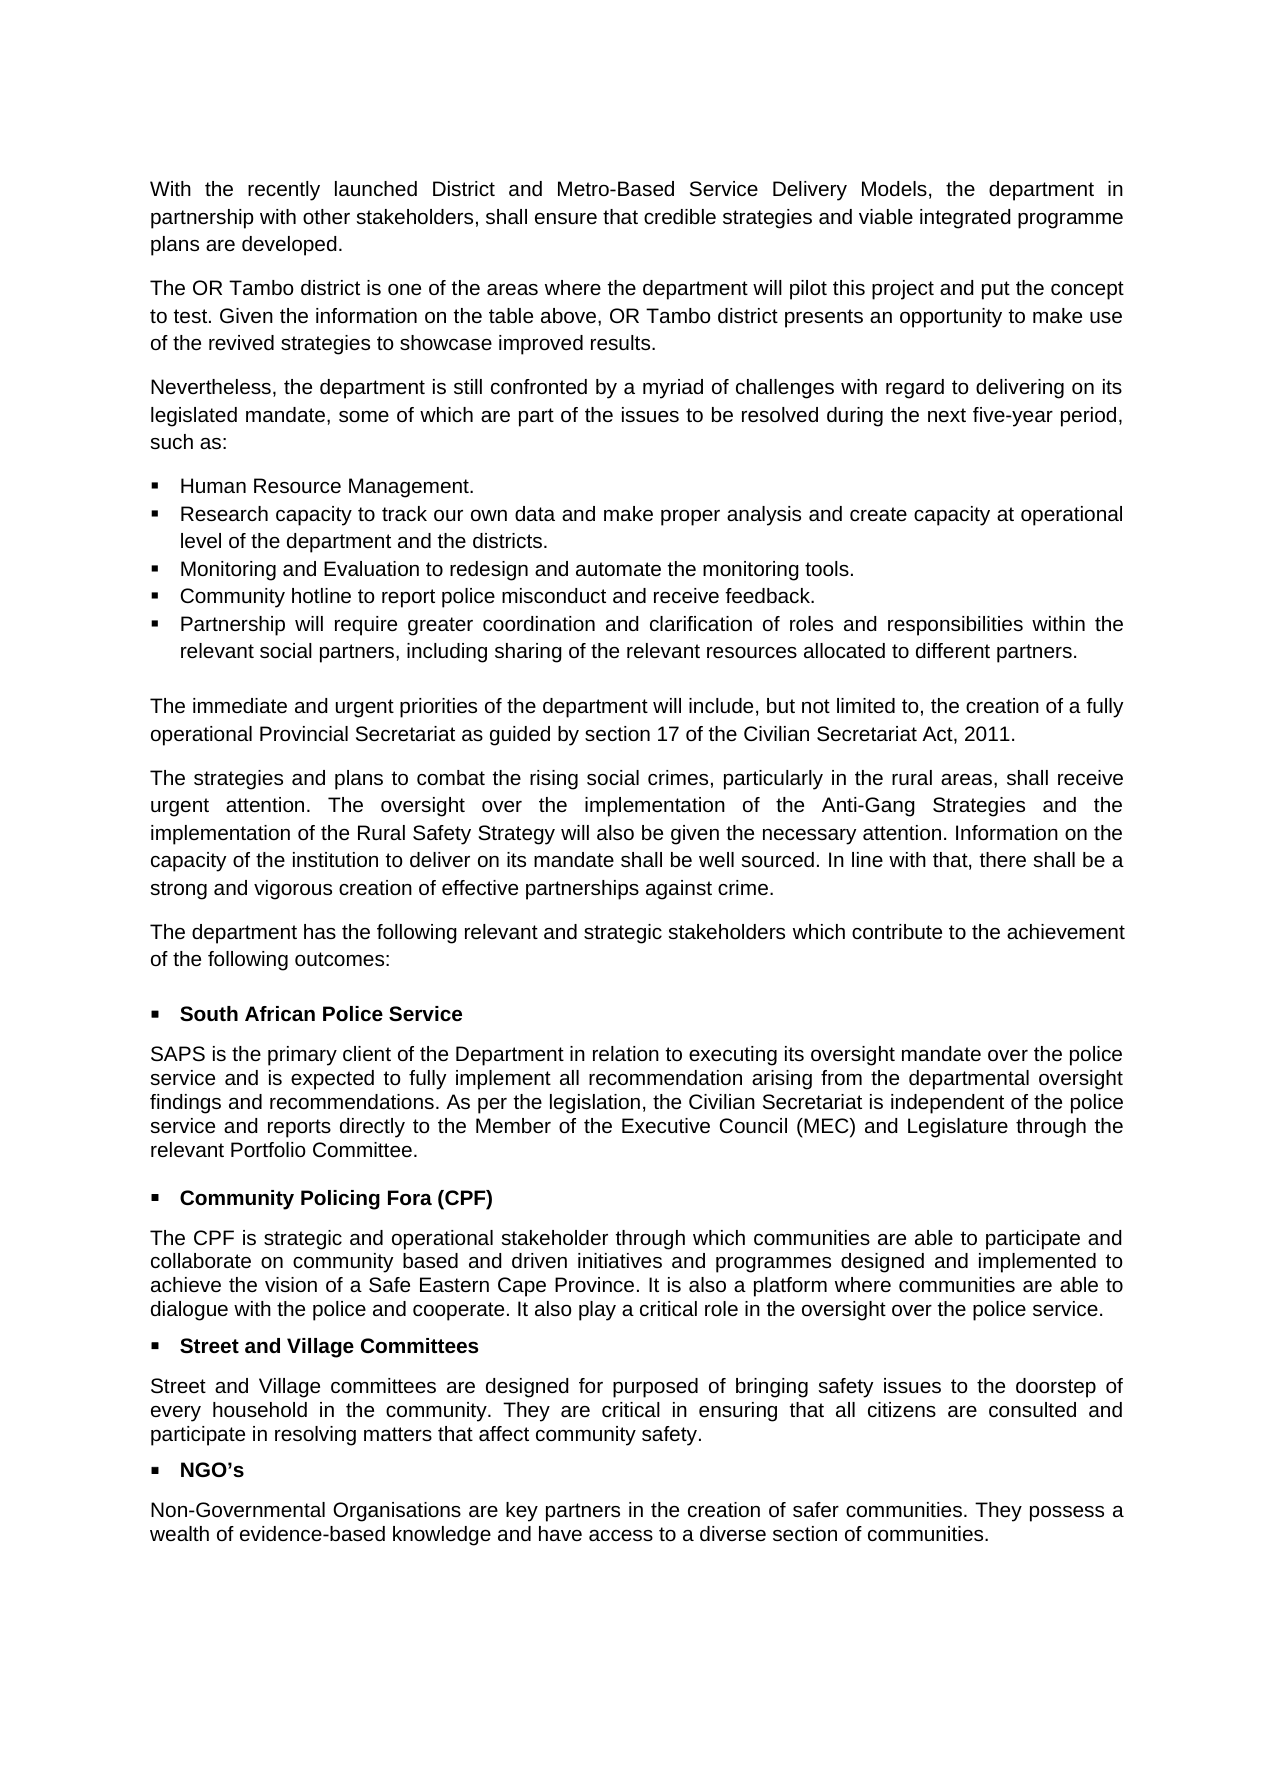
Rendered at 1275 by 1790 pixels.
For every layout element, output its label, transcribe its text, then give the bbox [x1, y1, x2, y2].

text The department has the following relevant and strategic stakeholders which contribute to the achievement of the following outcomes: [150, 919, 1125, 971]
list NGO’s [150, 1458, 1125, 1482]
text With the recently launched District and Metro-Based Service Delivery Models, the department in partnership with other stakeholders, shall ensure that credible strategies and viable integrated programme plans are developed. [150, 177, 1125, 256]
text Street and Village committees are designed for purposed of bringing safety issues to the doorstep of every household in the community. They are critical in ensuring that all citizens are consulted and participate in resolving matters that affect community safety. [150, 1374, 1125, 1446]
text Non-Governmental Organisations are key partners in the creation of safer communities. They possess a wealth of evidence-based knowledge and have access to a diverse section of communities. [150, 1498, 1125, 1546]
text The strategies and plans to combat the rising social crimes, particularly in the rural areas, shall receive urgent attention. The oversight over the implementation of the Anti-Gang Strategies and the implementation of the Rural Safety Strategy will also be given the necessary attention. Information on the capacity of the institution to deliver on its mandate shall be well sourced. In line with that, there shall be a strong and vigorous creation of effective partnerships against crime. [150, 766, 1125, 899]
text SAPS is the primary client of the Department in relation to executing its oversight mandate over the police service and is expected to fully implement all recommendation arising from the departmental oversight findings and recommendations. As per the legislation, the Civilian Secretariat is independent of the police service and reports directly to the Member of the Executive Council (MEC) and Legislature through the relevant Portfolio Committee. [150, 1042, 1125, 1162]
text The OR Tambo district is one of the areas where the department will pilot this project and put the concept to test. Given the information on the table above, OR Tambo district presents an opportunity to make use of the revived strategies to showcase improved results. [150, 276, 1125, 355]
list Monitoring and Evaluation to redesign and automate the monitoring tools. [150, 556, 1125, 581]
list Street and Village Committees [150, 1334, 1125, 1358]
text The immediate and urgent priorities of the department will include, but not limited to, the creation of a fully operational Provincial Secretariat as guided by section 17 of the Civilian Secretariat Act, 2011. [150, 694, 1125, 746]
list Human Resource Management. [150, 474, 1125, 498]
list Research capacity to track our own data and make proper analysis and create capacity at operational level of the department and the districts. [150, 501, 1125, 553]
text The CPF is strategic and operational stakeholder through which communities are able to participate and collaborate on community based and driven initiatives and programmes designed and implemented to achieve the vision of a Safe Eastern Cape Province. It is also a platform where communities are able to dialogue with the police and cooperate. It also play a critical role in the oversight over the police service. [150, 1225, 1125, 1321]
list Community hotline to report police misconduct and receive feedback. [150, 584, 1125, 608]
list Community Policing Fora (CPF) [150, 1185, 1125, 1209]
text Nevertheless, the department is still confronted by a myriad of challenges with regard to delivering on its legislated mandate, some of which are part of the issues to be resolved during the next five-year period, such as: [150, 375, 1125, 454]
list South African Police Service [150, 1002, 1125, 1026]
list Partnership will require greater coordination and clarification of roles and responsibilities within the relevant social partners, including sharing of the relevant resources allocated to different partners. [150, 612, 1125, 663]
